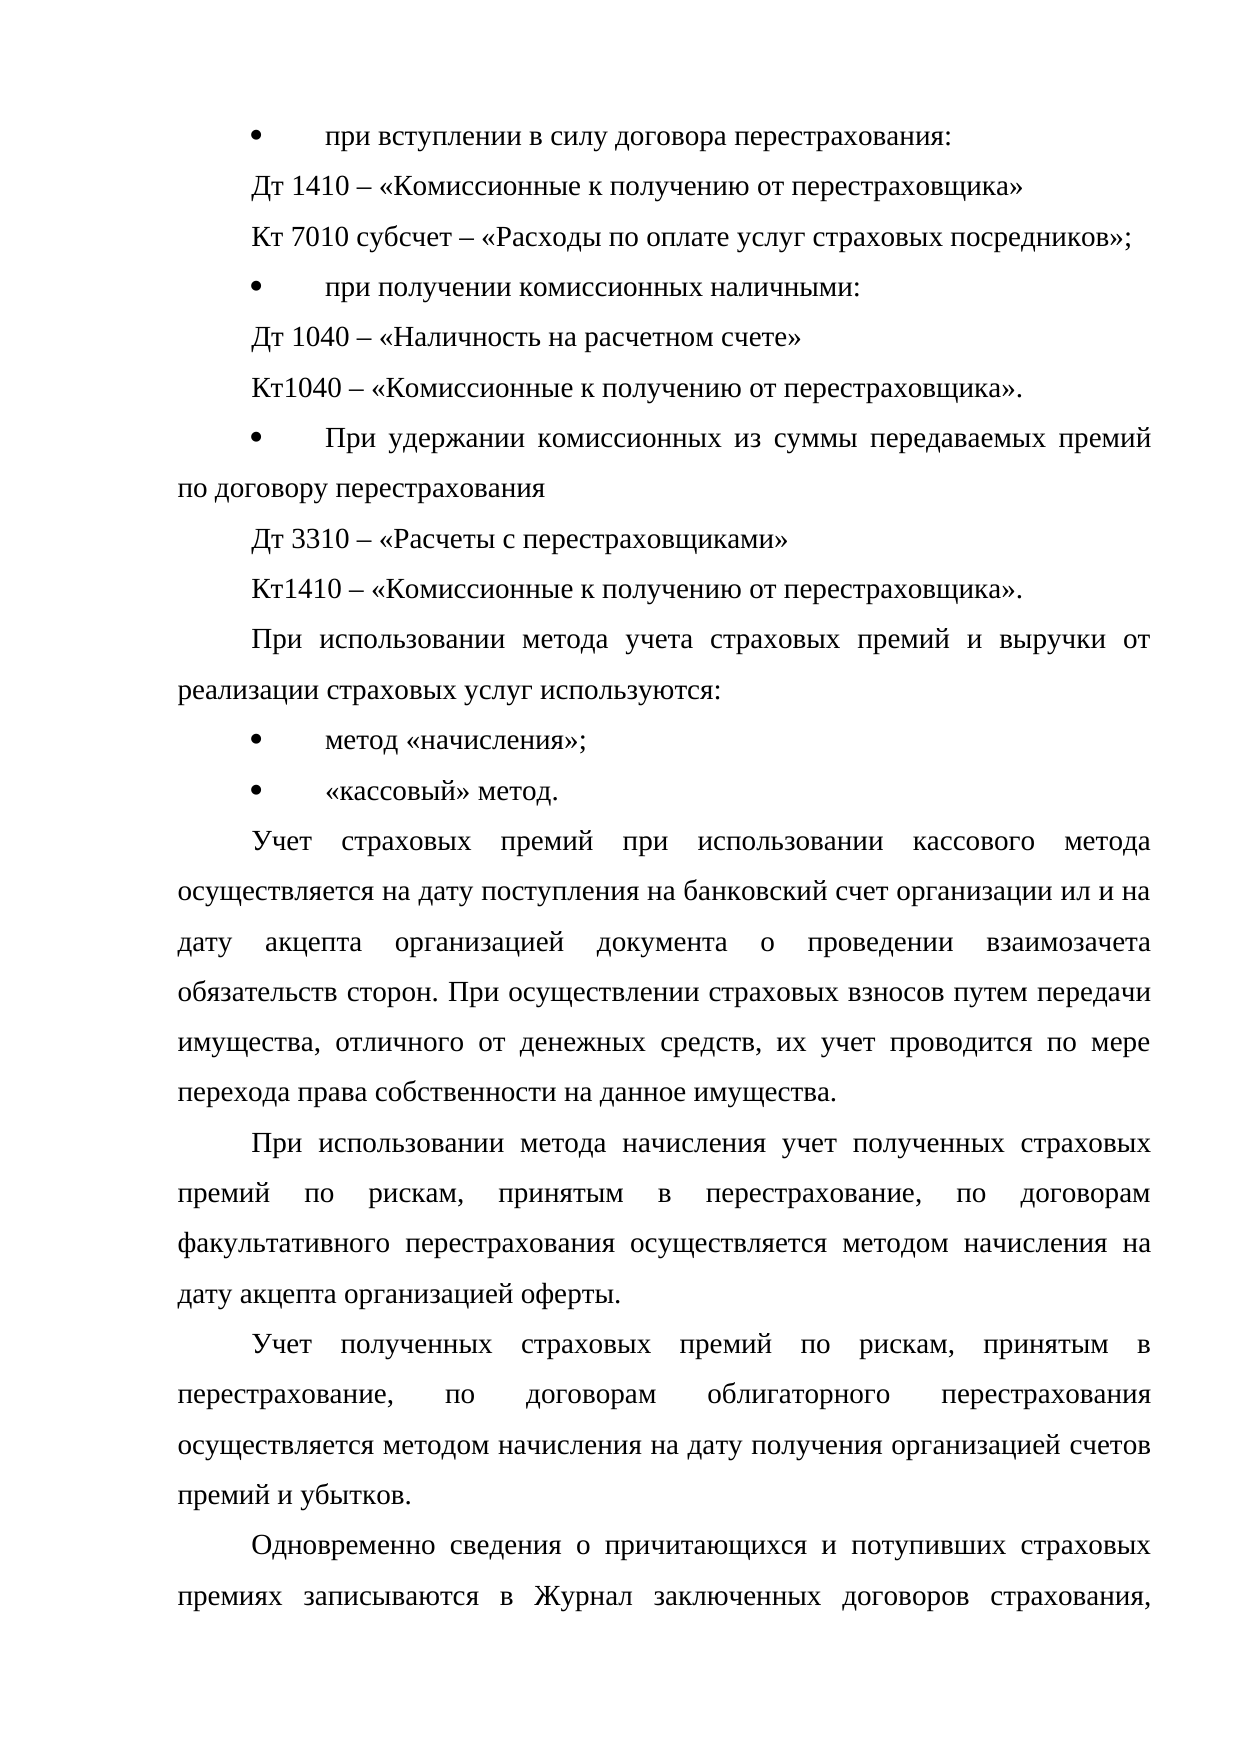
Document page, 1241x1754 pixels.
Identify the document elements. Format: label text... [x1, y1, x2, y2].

text При использовании метода начисления учет полученных страховых премий по рискам, принятым в перестрахование, по договорам факультативного перестрахования осуществляется методом начисления на дату акцепта организацией оферты. [177, 1125, 1152, 1309]
list «кассовый» метод. [177, 773, 1152, 806]
list при вступлении в силу договора перестрахования: [177, 118, 1152, 152]
text Кт1410 – «Комиссионные к получению от перестраховщика». [177, 571, 1152, 605]
text При использовании метода учета страховых премий и выручки от реализации страховых услуг используются: [177, 622, 1152, 705]
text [177, 1527, 1152, 1611]
text Дт 3310 – «Расчеты с перестраховщиками» [177, 521, 1152, 554]
text Учет полученных страховых премий по рискам, принятым в перестрахование, по договорам облигаторного перестрахования осуществляется методом начисления на дату получения организацией счетов премий и убытков. [177, 1326, 1152, 1511]
text Кт 7010 субсчет – «Расходы по оплате услуг страховых посредников»; [177, 219, 1152, 252]
list При удержании комиссионных из суммы передаваемых премий по договору перестрахования [177, 420, 1152, 504]
text Кт1040 – «Комиссионные к получению от перестраховщика». [177, 370, 1152, 403]
text Дт 1410 – «Комиссионные к получению от перестраховщика» [177, 168, 1152, 202]
list при получении комиссионных наличными: [177, 269, 1152, 303]
text Учет страховых премий при использовании кассового метода осуществляется на дату поступления на банковский счет организации ил и на дату акцепта организацией документа о проведении взаимозачета обязательств сторон. При осуществлении страховых взносов путем передачи имущества, отличного от денежных средств, их учет проводится по мере перехода права собственности на данное имущества. [177, 823, 1152, 1108]
list метод «начисления»; [177, 722, 1152, 756]
text Дт 1040 – «Наличность на расчетном счете» [177, 319, 1152, 353]
